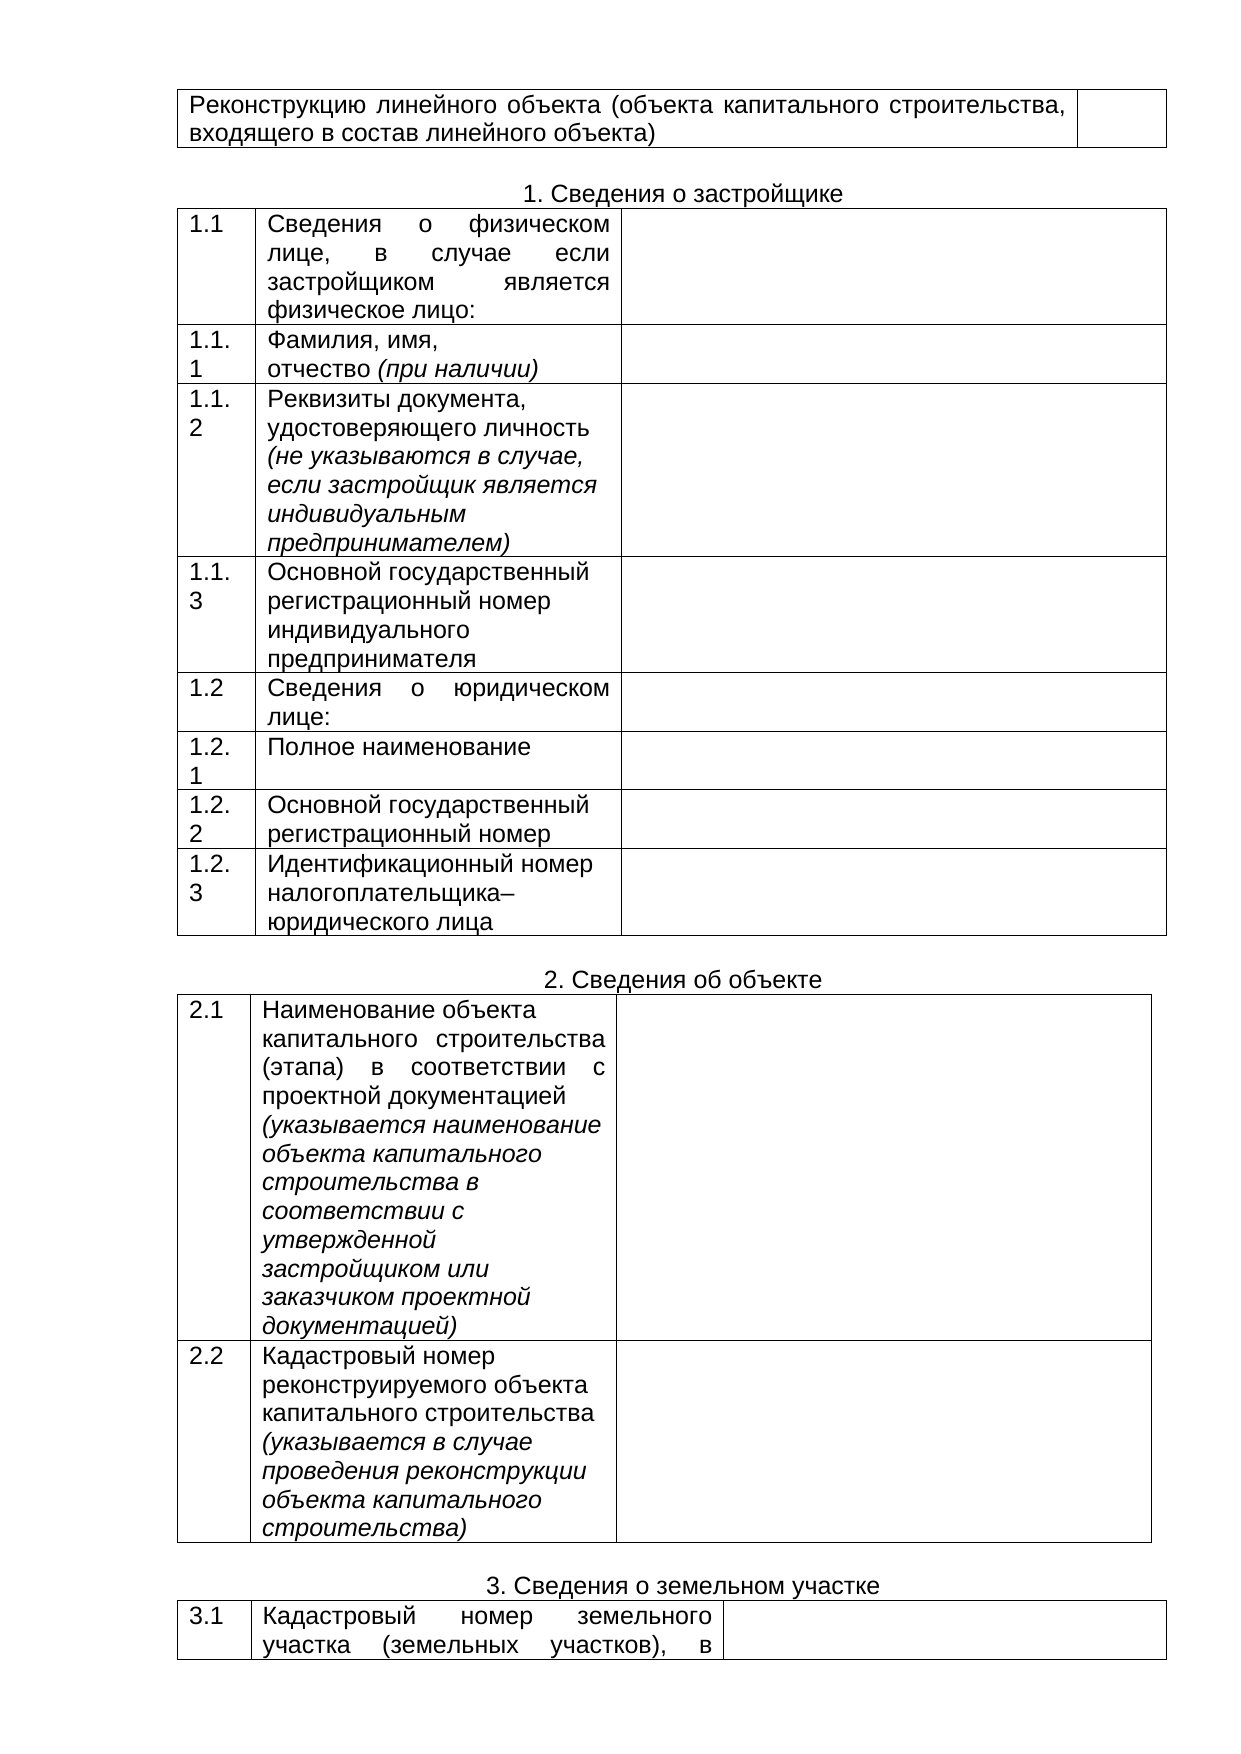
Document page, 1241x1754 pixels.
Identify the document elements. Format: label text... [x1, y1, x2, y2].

table_header [622, 209, 1166, 324]
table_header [252, 1601, 723, 1658]
table_cell [617, 1341, 1151, 1542]
table_header Наименование объекта капитального строительства (этапа) в соответствии с проектной документацией (указывается наименование объекта капитального строительства в соответствии с утвержденной застройщиком или заказчиком проектной документацией) [251, 995, 616, 1340]
table_header Сведения о физическом лице, в случае если застройщиком является физическое лицо: [256, 209, 621, 324]
table_cell 1.1.1 [178, 325, 255, 383]
table_header 2.1 [178, 995, 250, 1340]
table_header 1.1 [178, 209, 255, 324]
table_cell [622, 384, 1166, 556]
table_cell [622, 849, 1166, 935]
table_cell Сведения о юридическом лице: [256, 673, 621, 731]
table_header 3.1 [178, 1601, 251, 1658]
table_cell 1.1.3 [178, 557, 255, 672]
table_cell 1.2 [178, 673, 255, 731]
table_cell [622, 557, 1166, 672]
table_cell 1.2.1 [178, 732, 255, 789]
table_cell [622, 325, 1166, 383]
table_cell Идентификационный номер налогоплательщика–юридического лица [256, 849, 621, 935]
table_cell [622, 673, 1166, 731]
table_cell Кадастровый номер реконструируемого объекта капитального строительства (указывается в случае проведения реконструкции объекта капитального строительства) [251, 1341, 616, 1542]
table_cell Основной государственный регистрационный номер индивидуального предпринимателя [256, 557, 621, 672]
table_cell Реконструкцию линейного объекта (объекта капитального строительства, входящего в состав линейного объекта) [178, 90, 1077, 147]
table_header [724, 1601, 1166, 1658]
table_cell 1.2.3 [178, 849, 255, 935]
text 2. Сведения об объекте [215, 965, 1152, 994]
table_cell [1078, 90, 1166, 147]
text 3. Сведения о земельном участке [215, 1571, 1152, 1600]
text 1. Сведения о застройщике [215, 179, 1152, 208]
table_cell Основной государственный регистрационный номер [256, 790, 621, 848]
table_cell [622, 732, 1166, 789]
table_cell 1.1.2 [178, 384, 255, 556]
table_cell Реквизиты документа, удостоверяющего личность (не указываются в случае, если застройщик является индивидуальным предпринимателем) [256, 384, 621, 556]
table_cell 1.2.2 [178, 790, 255, 848]
table_header [617, 995, 1151, 1340]
table_cell [622, 790, 1166, 848]
table_cell Фамилия, имя, отчество (при наличии) [256, 325, 621, 383]
table_cell Полное наименование [256, 732, 621, 789]
table_cell 2.2 [178, 1341, 250, 1542]
